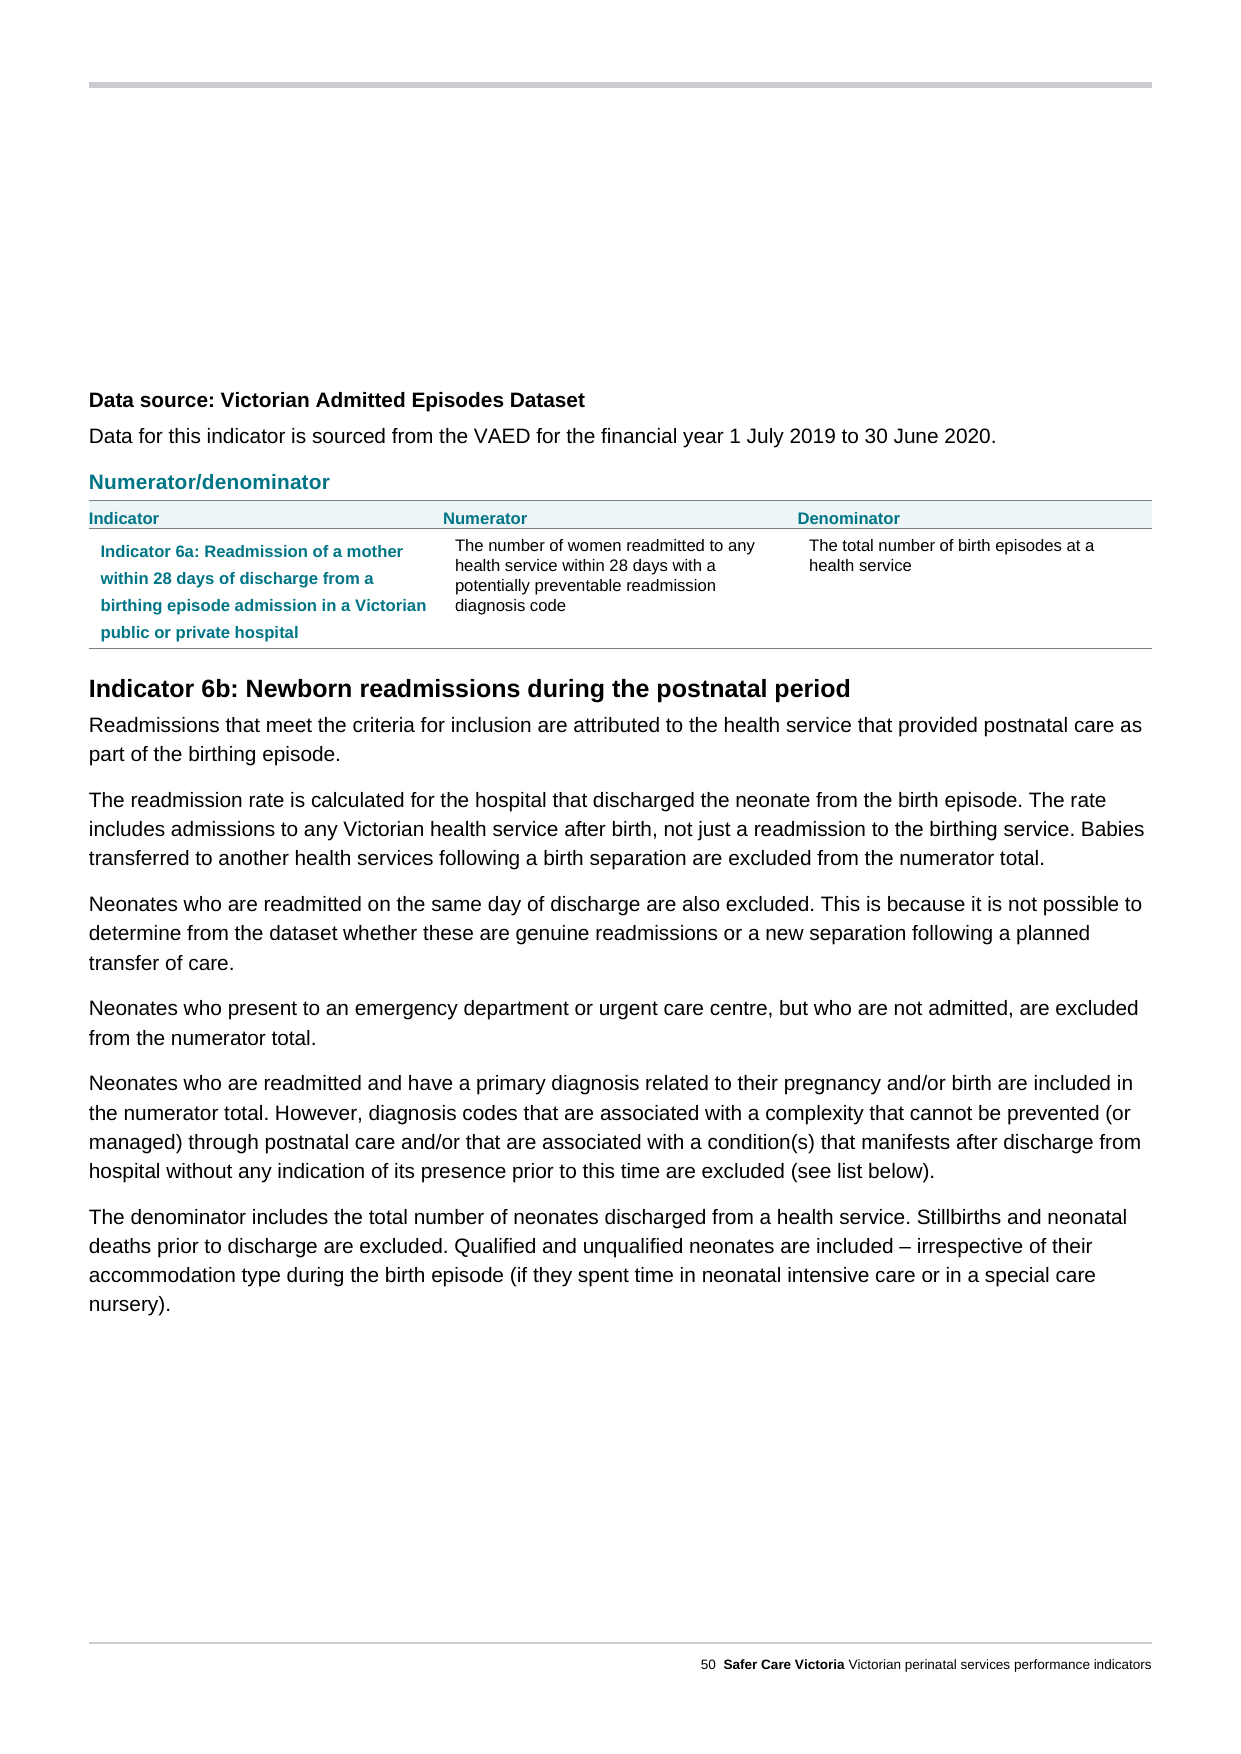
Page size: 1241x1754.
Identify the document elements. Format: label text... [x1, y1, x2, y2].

subtitle Numerator/denominator [89, 467, 1152, 494]
subtitle Readmissions that meet the criteria for inclusion are attributed to the health service that provided postnatal care as part of the birthing episode. [89, 708, 1152, 766]
table_cell Indicator 6a: Readmission of a mother within 28 days of discharge from a birthing episode admission in a Victorian public or private hospital [89, 529, 443, 648]
table_cell The number of women readmitted to any health service within 28 days with a potentially preventable readmission diagnosis code [443, 529, 797, 648]
subtitle Indicator 6b: Newborn readmissions during the postnatal period [89, 674, 1152, 702]
subtitle Data source: Victorian Admitted Episodes Dataset [89, 388, 1152, 412]
table_header Indicator [89, 501, 443, 528]
text The denominator includes the total number of neonates discharged from a health service. Stillbirths and neonatal deaths prior to discharge are excluded. Qualified and unqualified neonates are included – irrespective of their accommodation type during the birth episode (if they spent time in neonatal intensive care or in a special care nursery). [89, 1199, 1152, 1316]
subtitle Data for this indicator is sourced from the VAED for the financial year 1 July 2019 to 30 June 2020. [89, 419, 1152, 448]
text Neonates who are readmitted and have a primary diagnosis related to their pregnancy and/or birth are included in the numerator total. However, diagnosis codes that are associated with a complexity that cannot be prevented (or managed) through postnatal care and/or that are associated with a condition(s) that manifests after discharge from hospital without any indication of its presence prior to this time are excluded (see list below). [89, 1066, 1152, 1183]
text Neonates who are readmitted on the same day of discharge are also excluded. This is because it is not possible to determine from the dataset whether these are genuine readmissions or a new separation following a planned transfer of care. [89, 887, 1152, 974]
table_header Numerator [443, 501, 797, 528]
text Neonates who present to an emergency department or urgent care centre, but who are not admitted, are excluded from the numerator total. [89, 991, 1152, 1049]
table_cell The total number of birth episodes at a health service [797, 529, 1152, 648]
table_header Denominator [797, 501, 1152, 528]
text The readmission rate is calculated for the hospital that discharged the neonate from the birth episode. The rate includes admissions to any Victorian health service after birth, not just a readmission to the birthing service. Babies transferred to another health services following a birth separation are excluded from the numerator total. [89, 783, 1152, 870]
